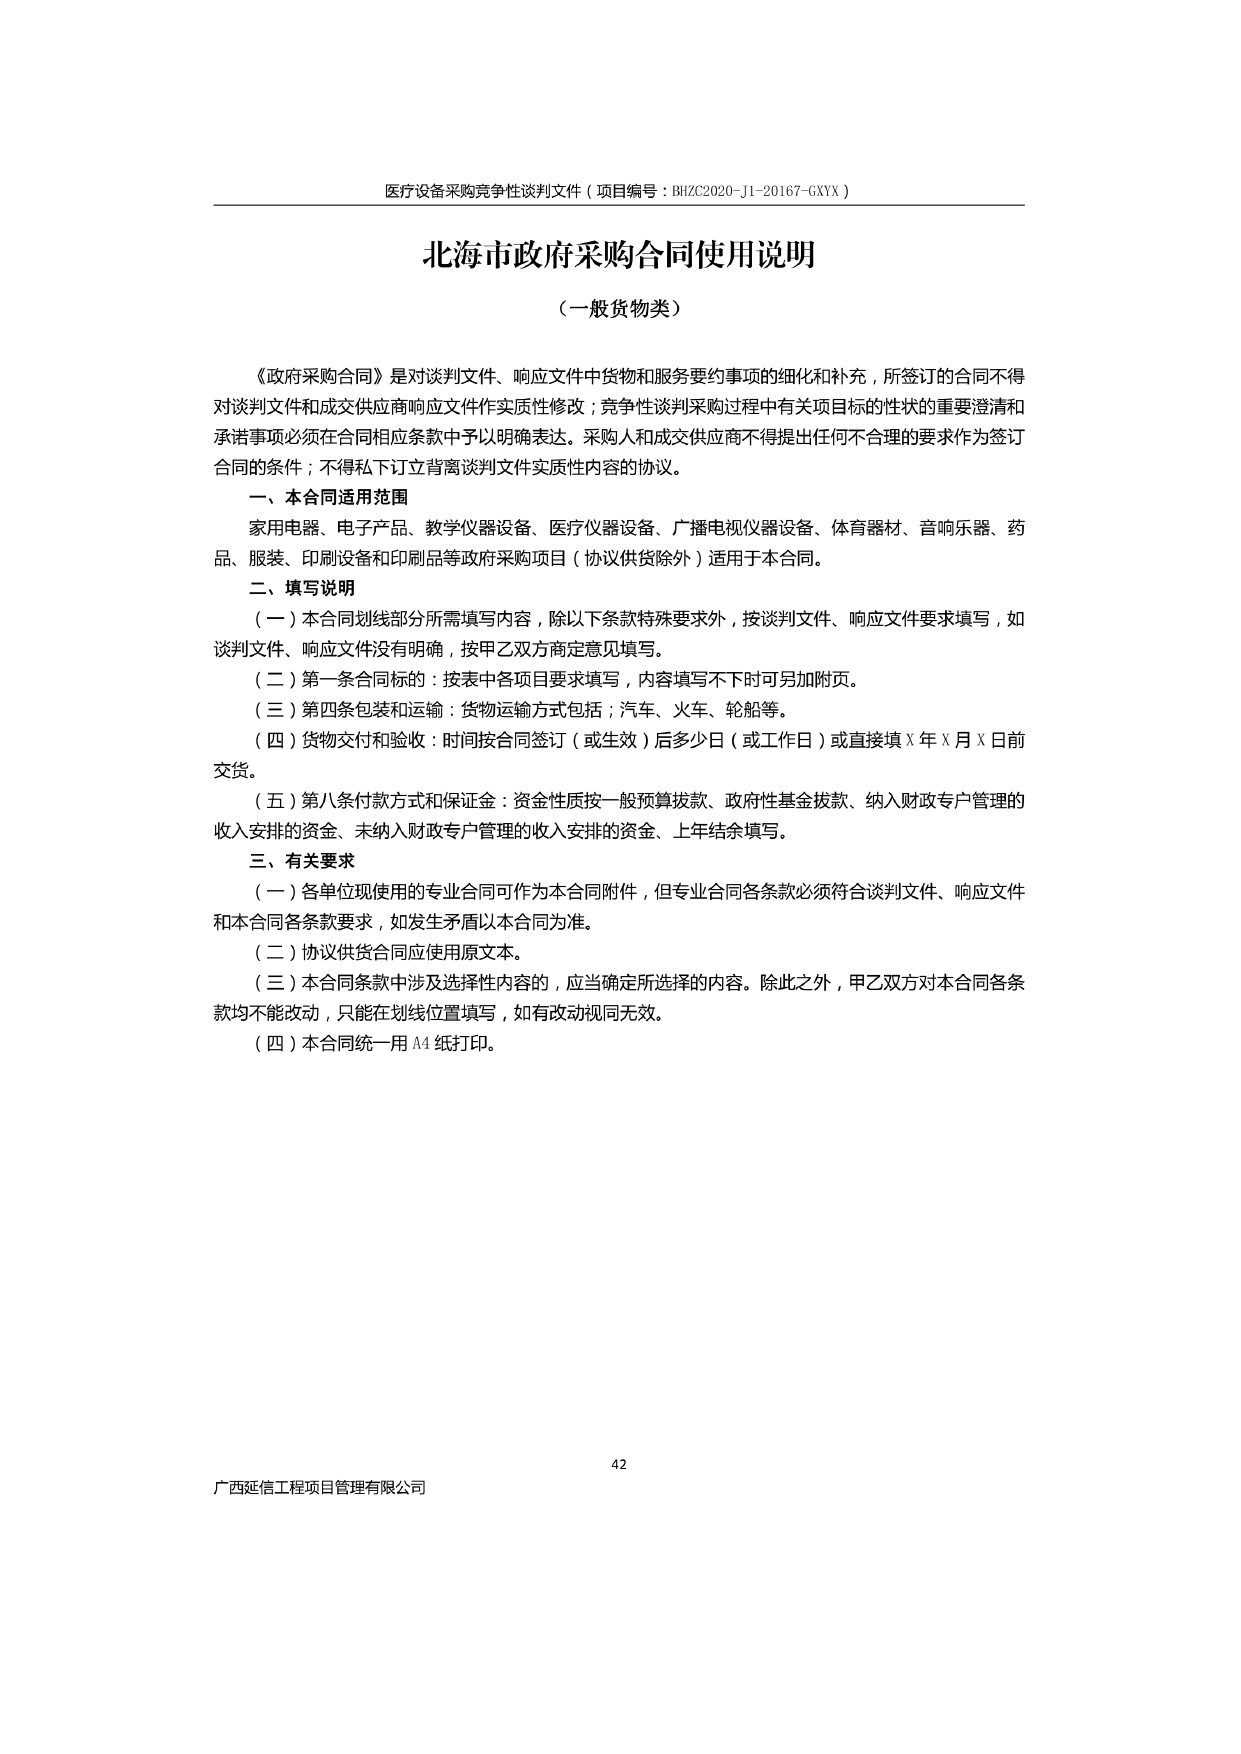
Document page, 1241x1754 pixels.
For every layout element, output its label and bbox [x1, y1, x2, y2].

picture [118, 129, 1120, 1547]
